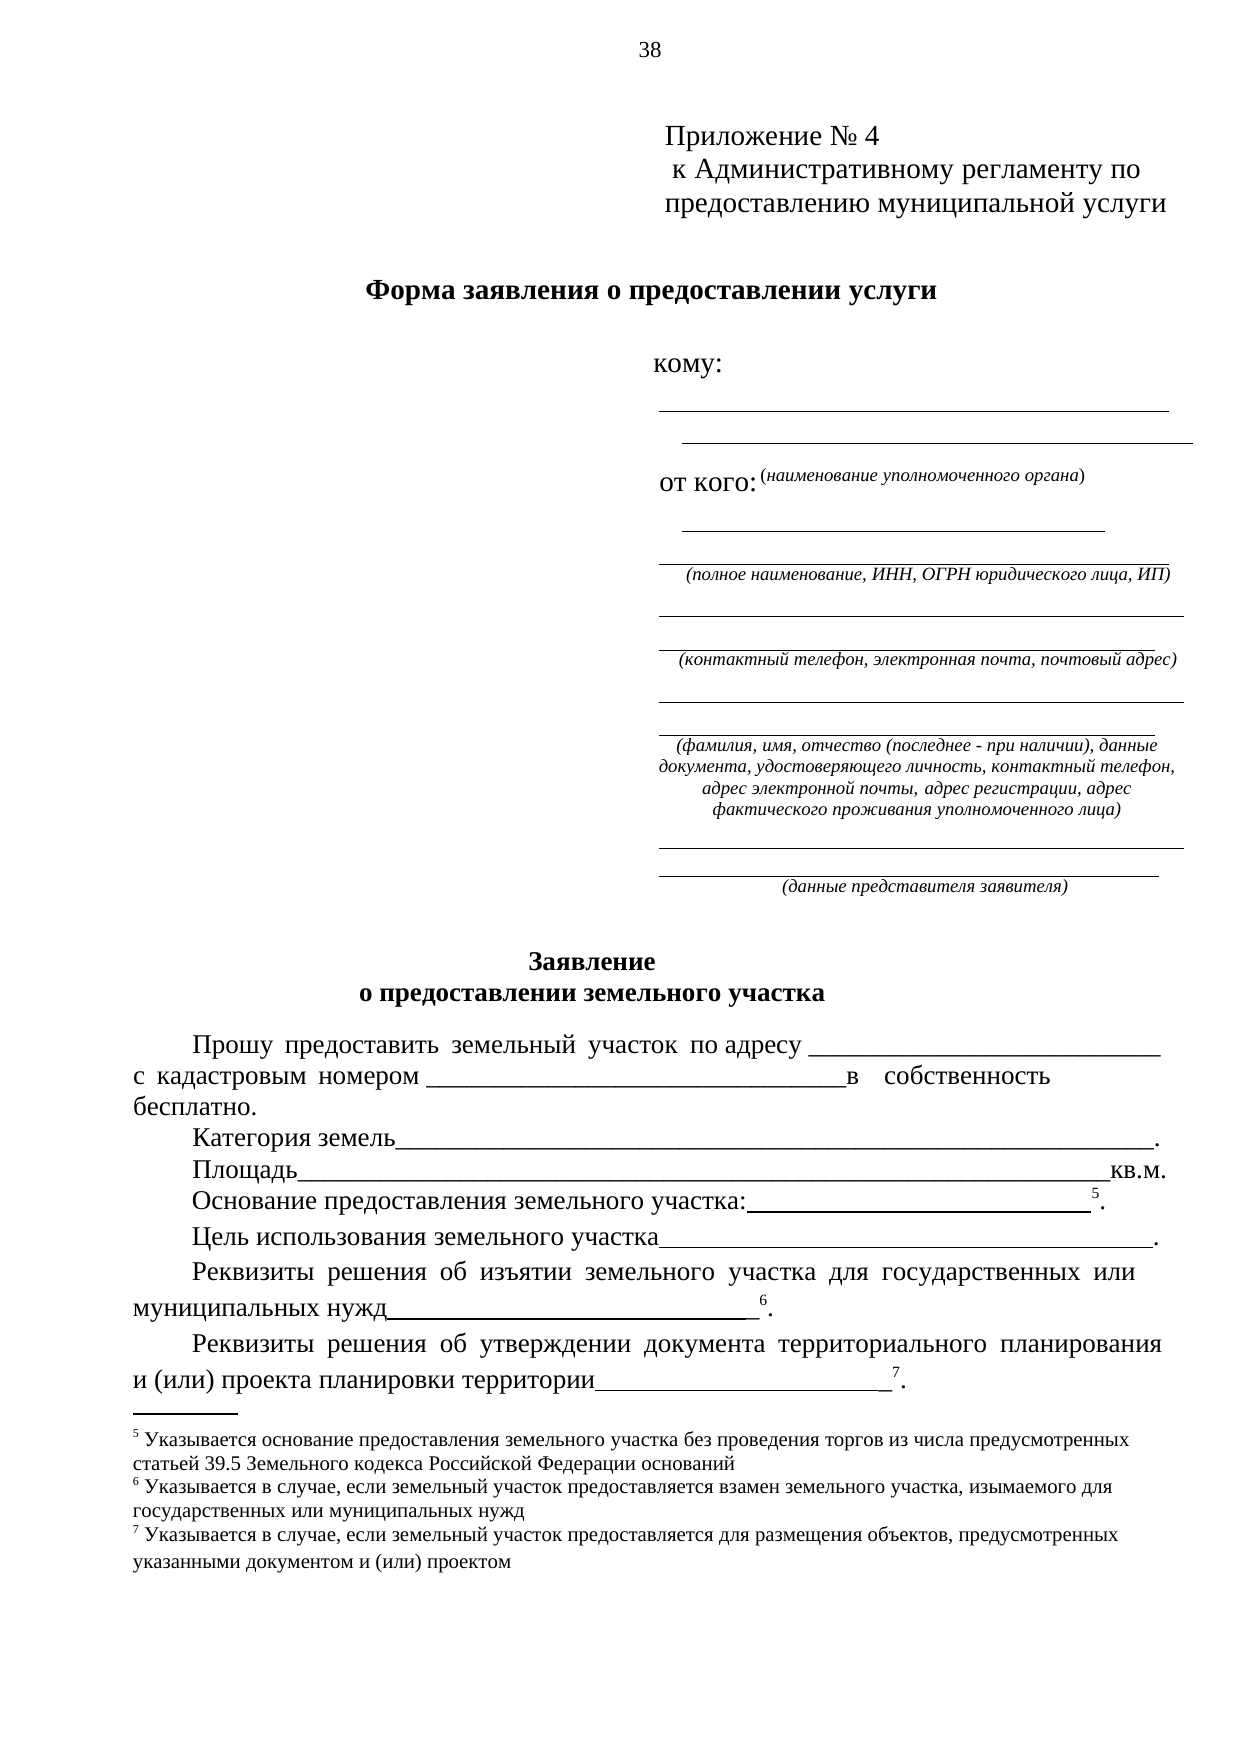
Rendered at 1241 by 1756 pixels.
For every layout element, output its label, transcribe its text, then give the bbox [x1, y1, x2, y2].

text (наименование уполномоченного органа) [760, 464, 1181, 485]
text от кого: [118, 464, 757, 498]
text Цель использования земельного участка . [192, 1220, 1181, 1251]
text кому: [195, 345, 1181, 378]
text документа, удостоверяющего личность, контактный телефон, адрес электронной почты, адрес регистрации, адрес [652, 755, 1181, 798]
text (контактный телефон, электронная почта, почтовый адрес) [678, 643, 1181, 669]
text Прошу предоставить земельный участок по адресу __________________________ с кадастровым номером _______________________________в собственность бесплатно. [133, 1028, 1168, 1122]
text фактического проживания уполномоченного лица) [652, 798, 1181, 820]
text 6 Указывается в случае, если земельный участок предоставляется взамен земельного участка, изымаемого для государственных или муниципальных нужд [133, 1475, 1181, 1522]
text (данные представителя заявителя) [782, 869, 1181, 896]
text Реквизиты решения об утверждении документа территориального планирования и (или) проекта планировки территории _7. [133, 1327, 1169, 1394]
text 7 Указывается в случае, если земельный участок предоставляется для размещения объектов, предусмотренных указанными документом и (или) проектом [133, 1522, 1181, 1574]
text Приложение № 4 [664, 118, 1170, 152]
text о предоставлении земельного участка [199, 976, 985, 1007]
text Реквизиты решения об изъятии земельного участка для государственных или муниципальных нужд _6. [133, 1256, 1168, 1322]
text (фамилия, имя, отчество (последнее - при наличии), данные [652, 728, 1181, 755]
text Площадь____________________________________________________________кв.м. [133, 1153, 1168, 1184]
text Заявление [199, 945, 985, 976]
text к Административному регламенту по предоставлению муниципальной услуги [664, 152, 1170, 219]
text (полное наименование, ИНН, ОГРН юридического лица, ИП) [686, 559, 1181, 584]
text Категория земель________________________________________________________. [133, 1122, 1168, 1153]
text Основание предоставления земельного участка: 5. [192, 1184, 1181, 1215]
text 5 Указывается основание предоставления земельного участка без проведения торгов из числа предусмотренных статьей 39.5 Земельного кодекса Российской Федерации оснований [133, 1427, 1168, 1475]
subtitle Форма заявления о предоставлении услуги [121, 272, 1181, 306]
